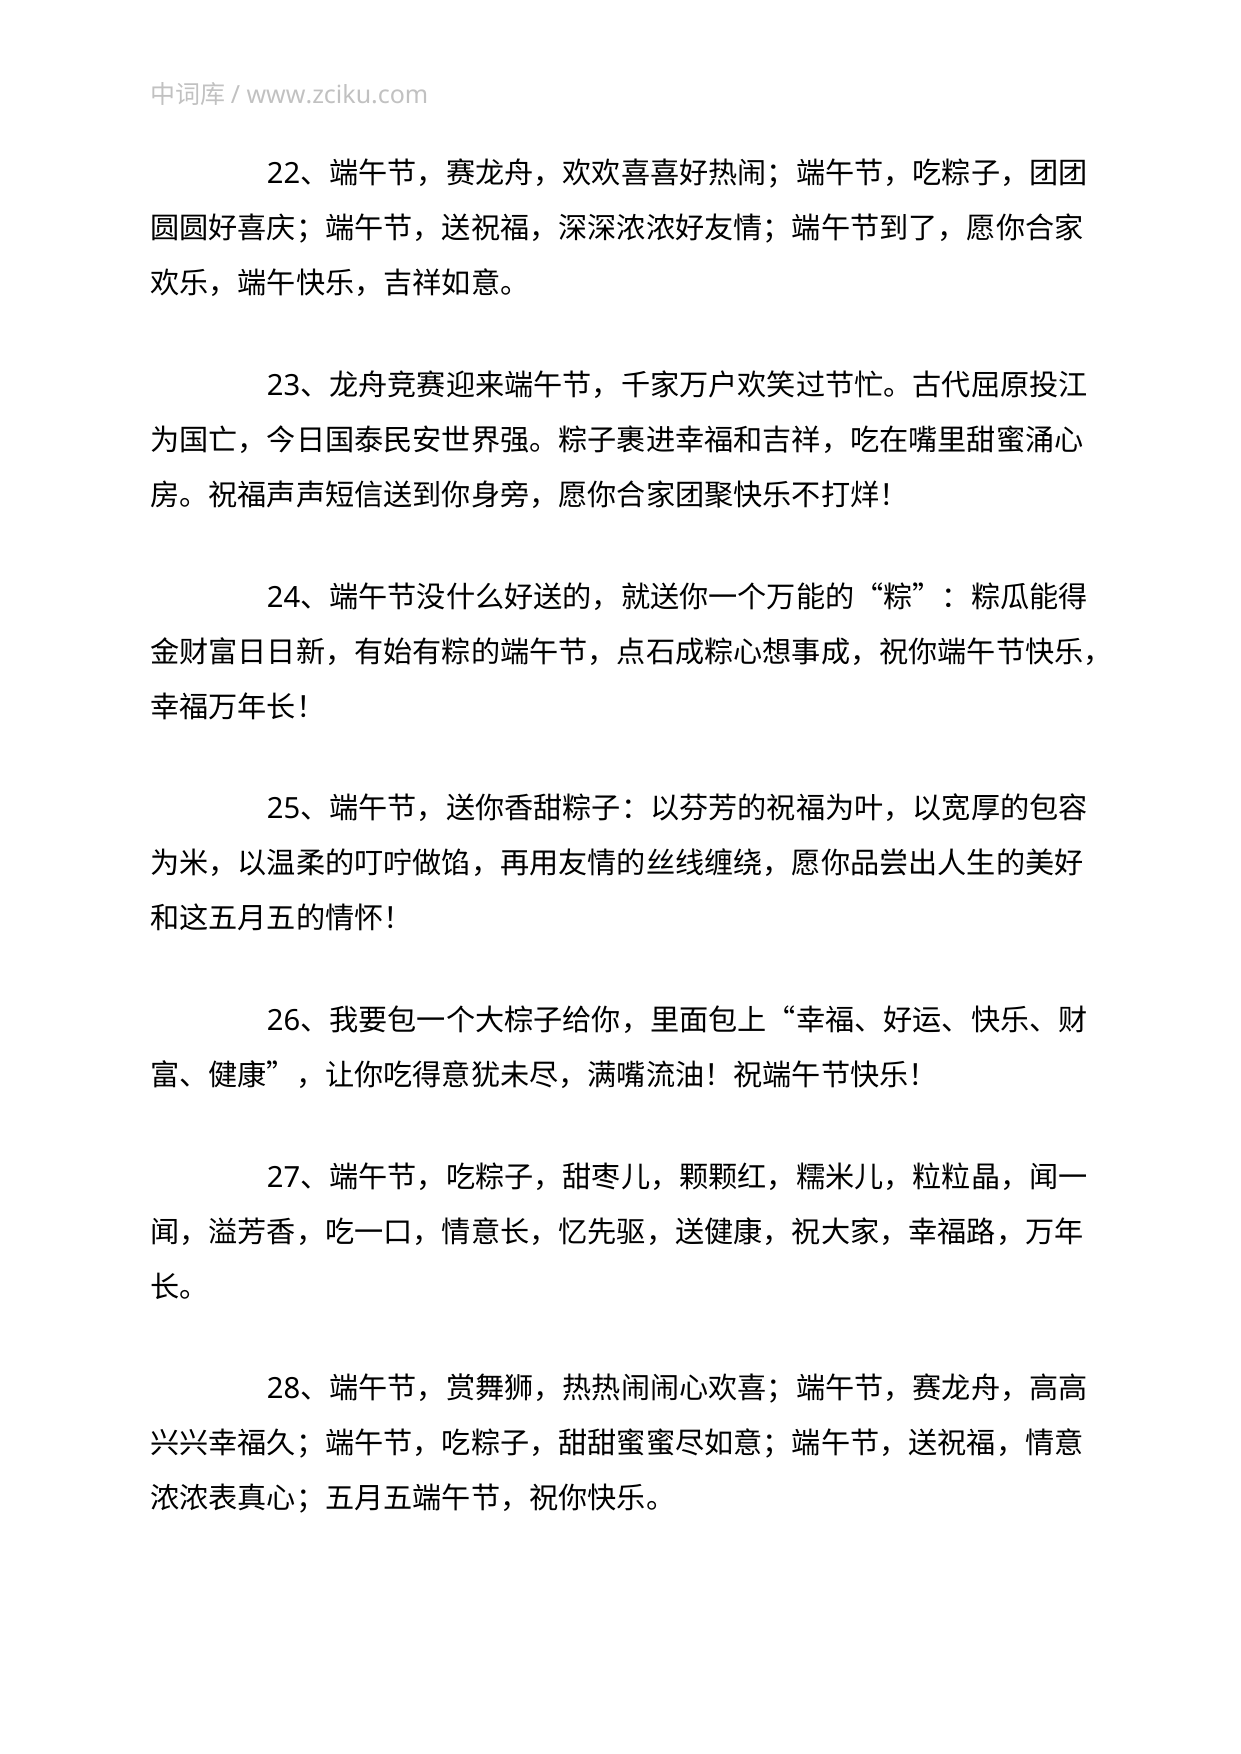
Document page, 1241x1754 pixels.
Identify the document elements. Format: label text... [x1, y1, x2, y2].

text 24、端午节没什么好送的，就送你一个万能的“粽”：粽瓜能得金财富日日新，有始有粽的端午节，点石成粽心想事成，祝你端午节快乐，幸福万年长！ [150, 573, 1090, 726]
text 22、端午节，赛龙舟，欢欢喜喜好热闹；端午节，吃粽子，团团圆圆好喜庆；端午节，送祝福，深深浓浓好友情；端午节到了，愿你合家欢乐，端午快乐，吉祥如意。 [150, 150, 1090, 302]
text 26、我要包一个大棕子给你，里面包上“幸福、好运、快乐、财富、健康”，让你吃得意犹未尽，满嘴流油！祝端午节快乐！ [150, 997, 1090, 1094]
text 25、端午节，送你香甜粽子：以芬芳的祝福为叶，以宽厚的包容为米，以温柔的叮咛做馅，再用友情的丝线缠绕，愿你品尝出人生的美好和这五月五的情怀！ [150, 785, 1090, 937]
text 27、端午节，吃粽子，甜枣儿，颗颗红，糯米儿，粒粒晶，闻一闻，溢芳香，吃一口，情意长，忆先驱，送健康，祝大家，幸福路，万年长。 [150, 1153, 1090, 1306]
text 28、端午节，赏舞狮，热热闹闹心欢喜；端午节，赛龙舟，高高兴兴幸福久；端午节，吃粽子，甜甜蜜蜜尽如意；端午节，送祝福，情意浓浓表真心；五月五端午节，祝你快乐。 [150, 1365, 1090, 1517]
text 23、龙舟竞赛迎来端午节，千家万户欢笑过节忙。古代屈原投江为国亡，今日国泰民安世界强。粽子裹进幸福和吉祥，吃在嘴里甜蜜涌心房。祝福声声短信送到你身旁，愿你合家团聚快乐不打烊！ [150, 362, 1090, 514]
